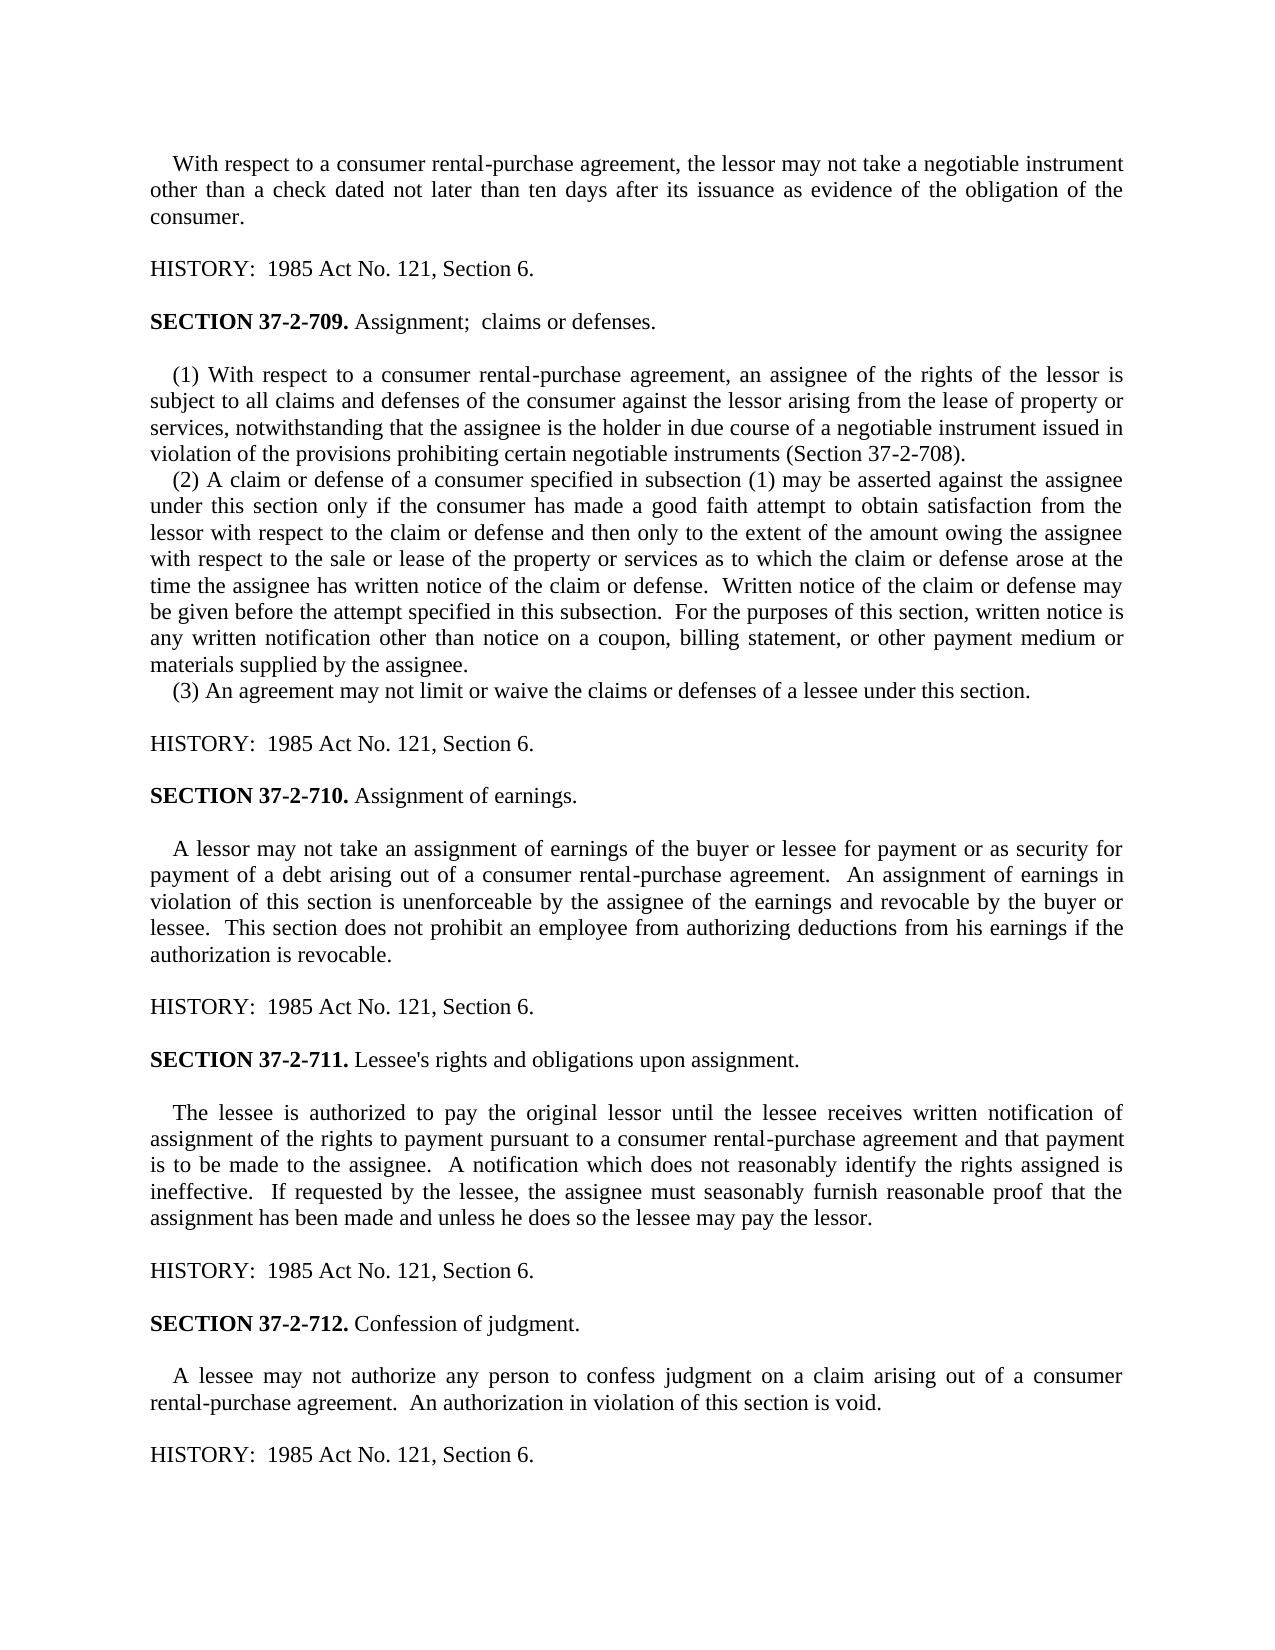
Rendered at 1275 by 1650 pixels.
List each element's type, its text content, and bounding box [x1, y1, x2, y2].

text (2) A claim or defense of a consumer specified in subsection (1) may be asserted against the assignee under this section only if the consumer has made a good faith attempt to obtain satisfaction from the lessor with respect to the claim or defense and then only to the extent of the amount owing the assignee with respect to the sale or lease of the property or services as to which the claim or defense arose at the time the assignee has written notice of the claim or defense. Written notice of the claim or defense may be given before the attempt specified in this subsection. For the purposes of this section, written notice is any written notification other than notice on a coupon, billing statement, or other payment medium or materials supplied by the assignee. [150, 466, 1125, 677]
text SECTION 37-2-711. Lessee's rights and obligations upon assignment. [150, 1046, 1125, 1072]
text HISTORY: 1985 Act No. 121, Section 6. [150, 1257, 1125, 1283]
text SECTION 37-2-710. Assignment of earnings. [150, 782, 1125, 809]
text (1) With respect to a consumer rental-purchase agreement, an assignee of the rights of the lessor is subject to all claims and defenses of the consumer against the lessor arising from the lease of property or services, notwithstanding that the assignee is the holder in due course of a negotiable instrument issued in violation of the provisions prohibiting certain negotiable instruments (Section 37-2-708). [150, 361, 1125, 466]
text HISTORY: 1985 Act No. 121, Section 6. [150, 730, 1125, 756]
text SECTION 37-2-709. Assignment; claims or defenses. [150, 308, 1125, 334]
text SECTION 37-2-712. Confession of judgment. [150, 1309, 1125, 1336]
text HISTORY: 1985 Act No. 121, Section 6. [150, 1441, 1125, 1468]
text HISTORY: 1985 Act No. 121, Section 6. [150, 255, 1125, 282]
text A lessor may not take an assignment of earnings of the buyer or lessee for payment or as security for payment of a debt arising out of a consumer rental-purchase agreement. An assignment of earnings in violation of this section is unenforceable by the assignee of the earnings and revocable by the buyer or lessee. This section does not prohibit an employee from authorizing deductions from his earnings if the authorization is revocable. [150, 835, 1125, 967]
text (3) An agreement may not limit or waive the claims or defenses of a lessee under this section. [150, 677, 1125, 703]
text A lessee may not authorize any person to confess judgment on a claim arising out of a consumer rental-purchase agreement. An authorization in violation of this section is void. [150, 1362, 1125, 1415]
text HISTORY: 1985 Act No. 121, Section 6. [150, 993, 1125, 1020]
text The lessee is authorized to pay the original lessor until the lessee receives written notification of assignment of the rights to payment pursuant to a consumer rental-purchase agreement and that payment is to be made to the assignee. A notification which does not reasonably identify the rights assigned is ineffective. If requested by the lessee, the assignee must seasonably furnish reasonable proof that the assignment has been made and unless he does so the lessee may pay the lessor. [150, 1099, 1125, 1231]
text With respect to a consumer rental-purchase agreement, the lessor may not take a negotiable instrument other than a check dated not later than ten days after its issuance as evidence of the obligation of the consumer. [150, 150, 1125, 229]
